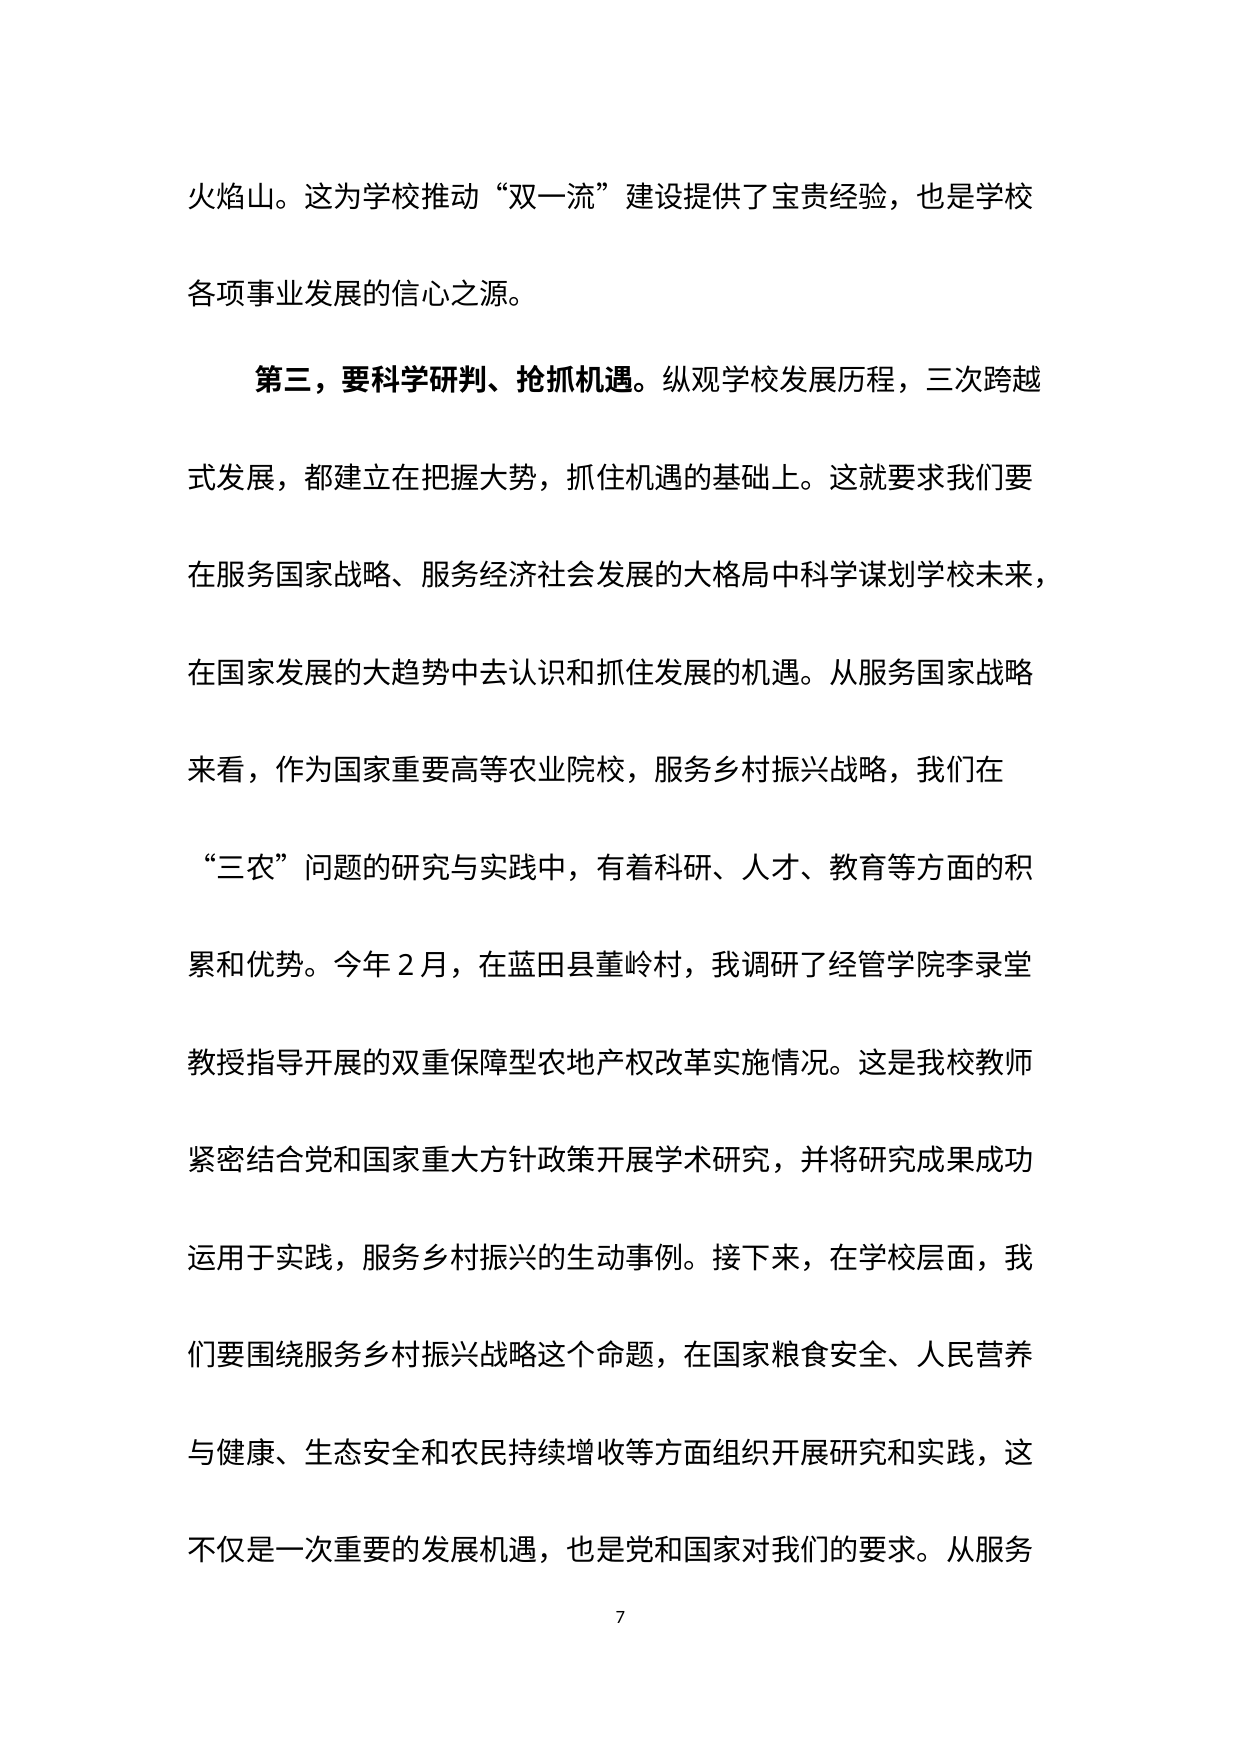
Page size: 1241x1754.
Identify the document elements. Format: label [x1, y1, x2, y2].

text [187, 162, 1053, 324]
text [187, 346, 1053, 1581]
